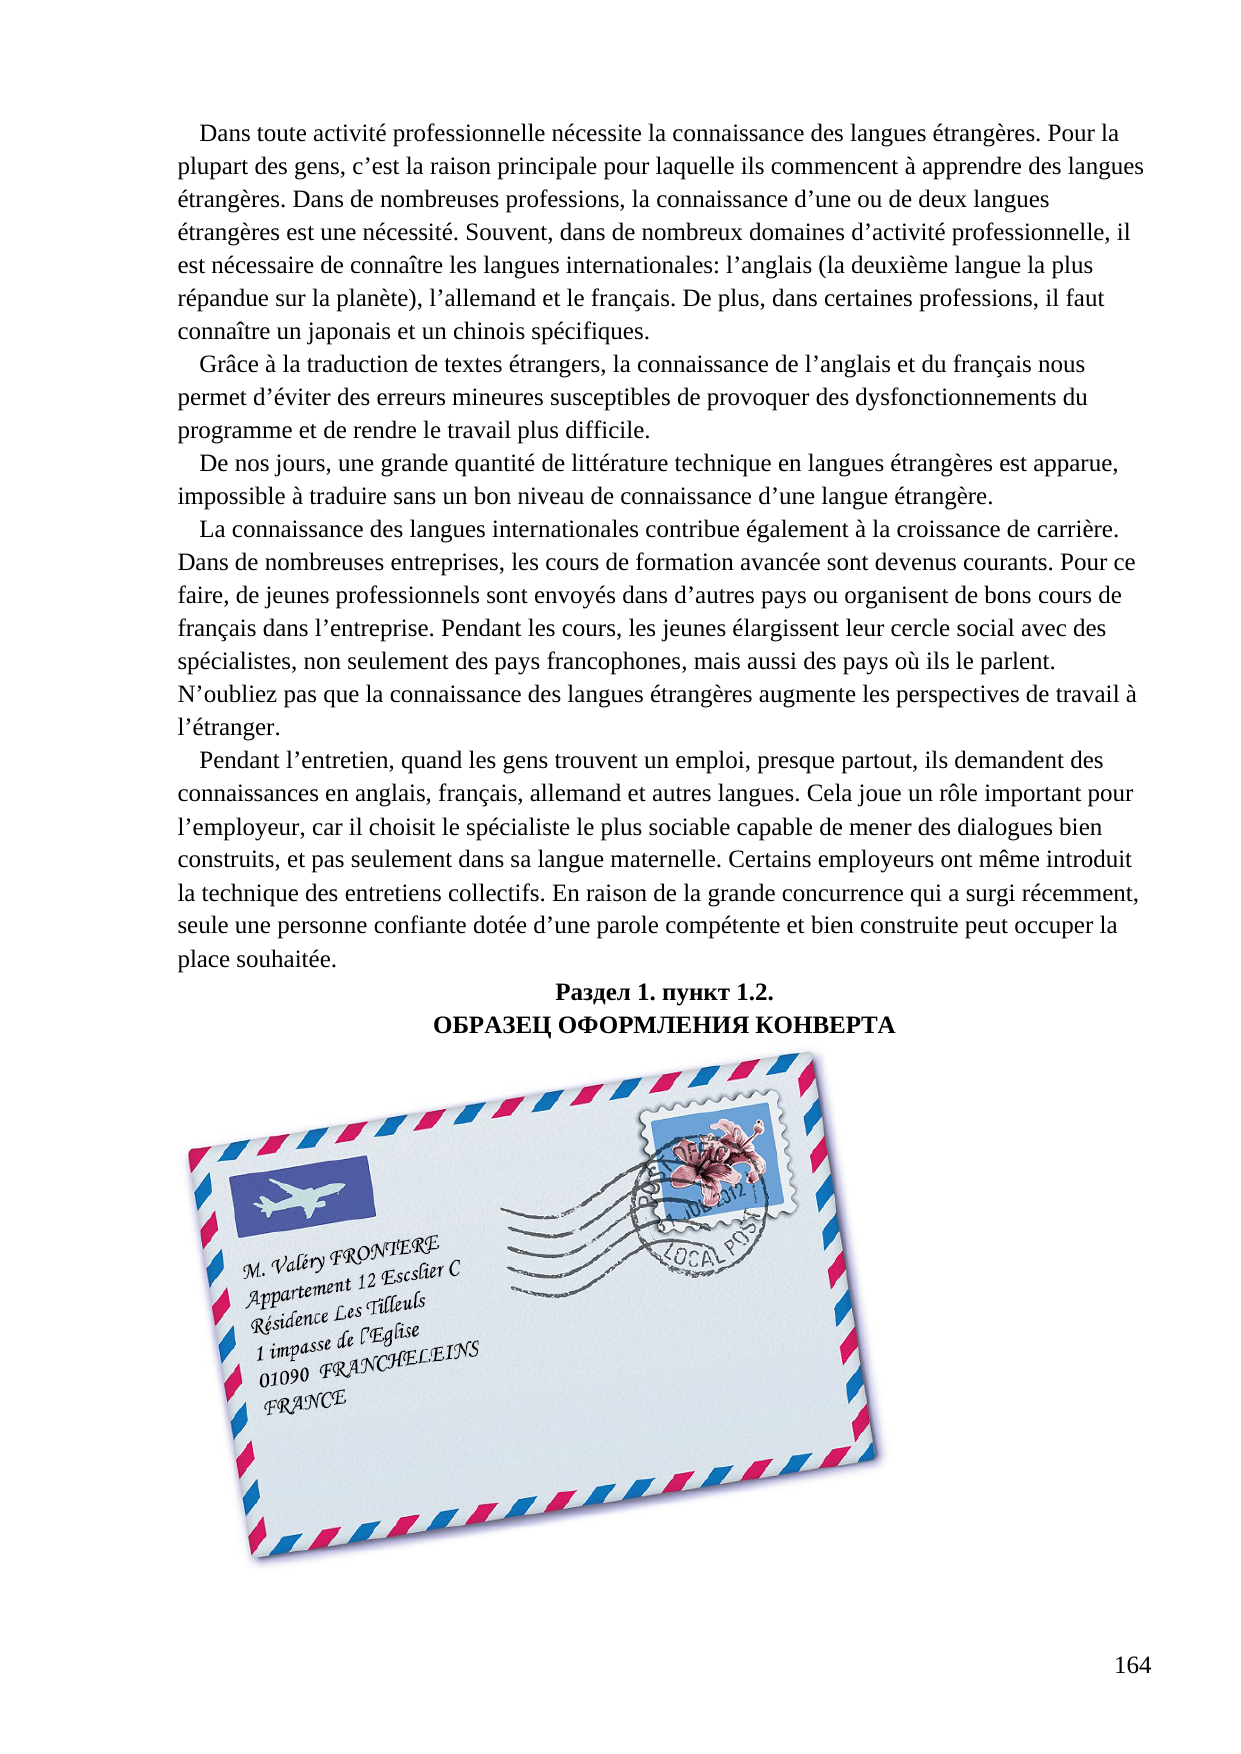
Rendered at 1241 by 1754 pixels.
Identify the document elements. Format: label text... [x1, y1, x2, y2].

picture [177, 1042, 893, 1574]
text La connaissance des langues internationales contribue également à la croissance de carrière. Dans de nombreuses entreprises, les cours de formation avancée sont devenus courants. Pour ce faire, de jeunes professionnels sont envoyés dans d’autres pays ou organisent de bons cours de français dans l’entreprise. Pendant les cours, les jeunes élargissent leur cercle social avec des spécialistes, non seulement des pays francophones, mais aussi des pays où ils le parlent. N’oubliez pas que la connaissance des langues étrangères augmente les perspectives de travail à l’étranger. [177, 514, 1152, 741]
text Grâce à la traduction de textes étrangers, la connaissance de l’anglais et du français nous permet d’éviter des erreurs mineures susceptibles de provoquer des dysfonctionnements du programme et de rendre le travail plus difficile. [177, 349, 1152, 444]
text Dans toute activité professionnelle nécessite la connaissance des langues étrangères. Pour la plupart des gens, c’est la raison principale pour laquelle ils commencent à apprendre des langues étrangères. Dans de nombreuses professions, la connaissance d’une ou de deux langues étrangères est une nécessité. Souvent, dans de nombreux domaines d’activité professionnelle, il est nécessaire de connaître les langues internationales: l’anglais (la deuxième langue la plus répandue sur la planète), l’allemand et le français. De plus, dans certaines professions, il faut connaître un japonais et un chinois spécifiques. [177, 118, 1152, 345]
text ОБРАЗЕЦ ОФОРМЛЕНИЯ КОНВЕРТА [177, 1010, 1152, 1038]
text Pendant l’entretien, quand les gens trouvent un emploi, presque partout, ils demandent des connaissances en anglais, français, allemand et autres langues. Cela joue un rôle important pour l’employeur, car il choisit le spécialiste le plus sociable capable de mener des dialogues bien construits, et pas seulement dans sa langue maternelle. Certains employeurs ont même introduit la technique des entretiens collectifs. En raison de la grande concurrence qui a surgi récemment, seule une personne confiante dotée d’une parole compétente et bien construite peut occuper la place souhaitée. [177, 746, 1152, 972]
text De nos jours, une grande quantité de littérature technique en langues étrangères est apparue, impossible à traduire sans un bon niveau de connaissance d’une langue étrangère. [177, 448, 1152, 510]
text Раздел 1. пункт 1.2. [177, 977, 1152, 1005]
